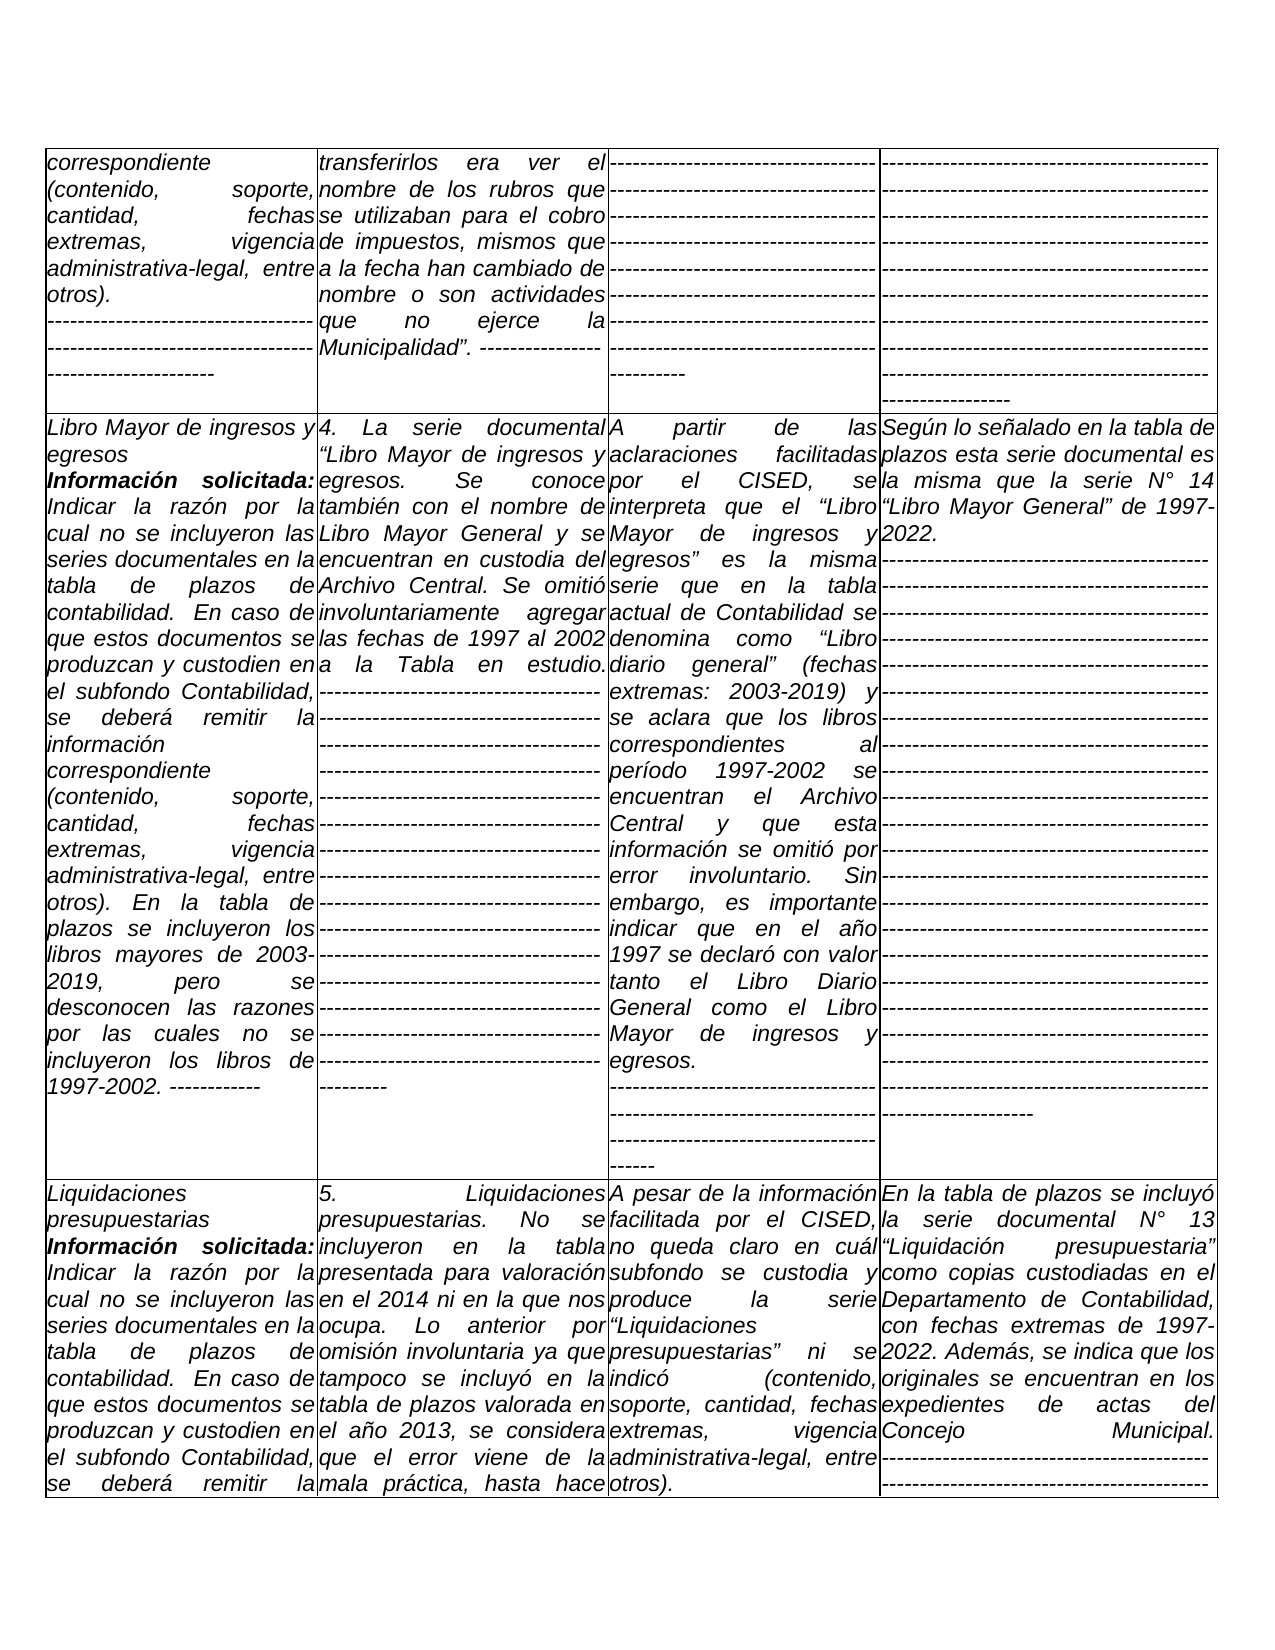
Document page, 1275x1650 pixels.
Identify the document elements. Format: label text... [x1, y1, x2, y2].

table_cell 4. La serie documental “Libro Mayor de ingresos y egresos. Se conoce también con el nombre de Libro Mayor General y se encuentran en custodia del Archivo Central. Se omitió involuntariamente agregar las fechas de 1997 al 2002 a la Tabla en estudio. ------------------------------------------------------------------------------------------------------------------------------------------------------------------------------------------------------------------------------------------------------------------------------------------------------------------------------------------------------------------------------------------------------------------------------------------------------------------------------------------------------------------------------------------------------------------------------------ [318, 414, 608, 1178]
table_cell Según lo señalado en la tabla de plazos esta serie documental es la misma que la serie N° 14 “Libro Mayor General” de 1997-2022. ----------------------------------------------------------------------------------------------------------------------------------------------------------------------------------------------------------------------------------------------------------------------------------------------------------------------------------------------------------------------------------------------------------------------------------------------------------------------------------------------------------------------------------------------------------------------------------------------------------------------------------------------------------------------------------------------------------------------------------------------------------------------------------------------------------------------------------------------------------------------------------------------------------------------------------------------------------- [881, 414, 1217, 1178]
table_cell Libro Mayor de ingresos y egresos Información solicitada: Indicar la razón por la cual no se incluyeron las series documentales en la tabla de plazos de contabilidad. En caso de que estos documentos se produzcan y custodien en el subfondo Contabilidad, se deberá remitir la información correspondiente (contenido, soporte, cantidad, fechas extremas, vigencia administrativa-legal, entre otros). En la tabla de plazos se incluyeron los libros mayores de 2003-2019, pero se desconocen las razones por las cuales no se incluyeron los libros de 1997-2002. ------------ [47, 414, 317, 1178]
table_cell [47, 1180, 317, 1496]
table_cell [318, 1180, 608, 1496]
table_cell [881, 1180, 1217, 1496]
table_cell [609, 149, 879, 413]
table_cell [47, 149, 317, 413]
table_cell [881, 149, 1217, 413]
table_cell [609, 1180, 879, 1496]
table_cell A partir de las aclaraciones facilitadas por el CISED, se interpreta que el “Libro Mayor de ingresos y egresos” es la misma serie que en la tabla actual de Contabilidad se denomina como “Libro diario general” (fechas extremas: 2003-2019) y se aclara que los libros correspondientes al período 1997-2002 se encuentran el Archivo Central y que esta información se omitió por error involuntario. Sin embargo, es importante indicar que en el año 1997 se declaró con valor tanto el Libro Diario General como el Libro Mayor de ingresos y egresos. --------------------------------------------------------------------------------------------------------------- [609, 414, 879, 1178]
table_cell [318, 149, 608, 413]
